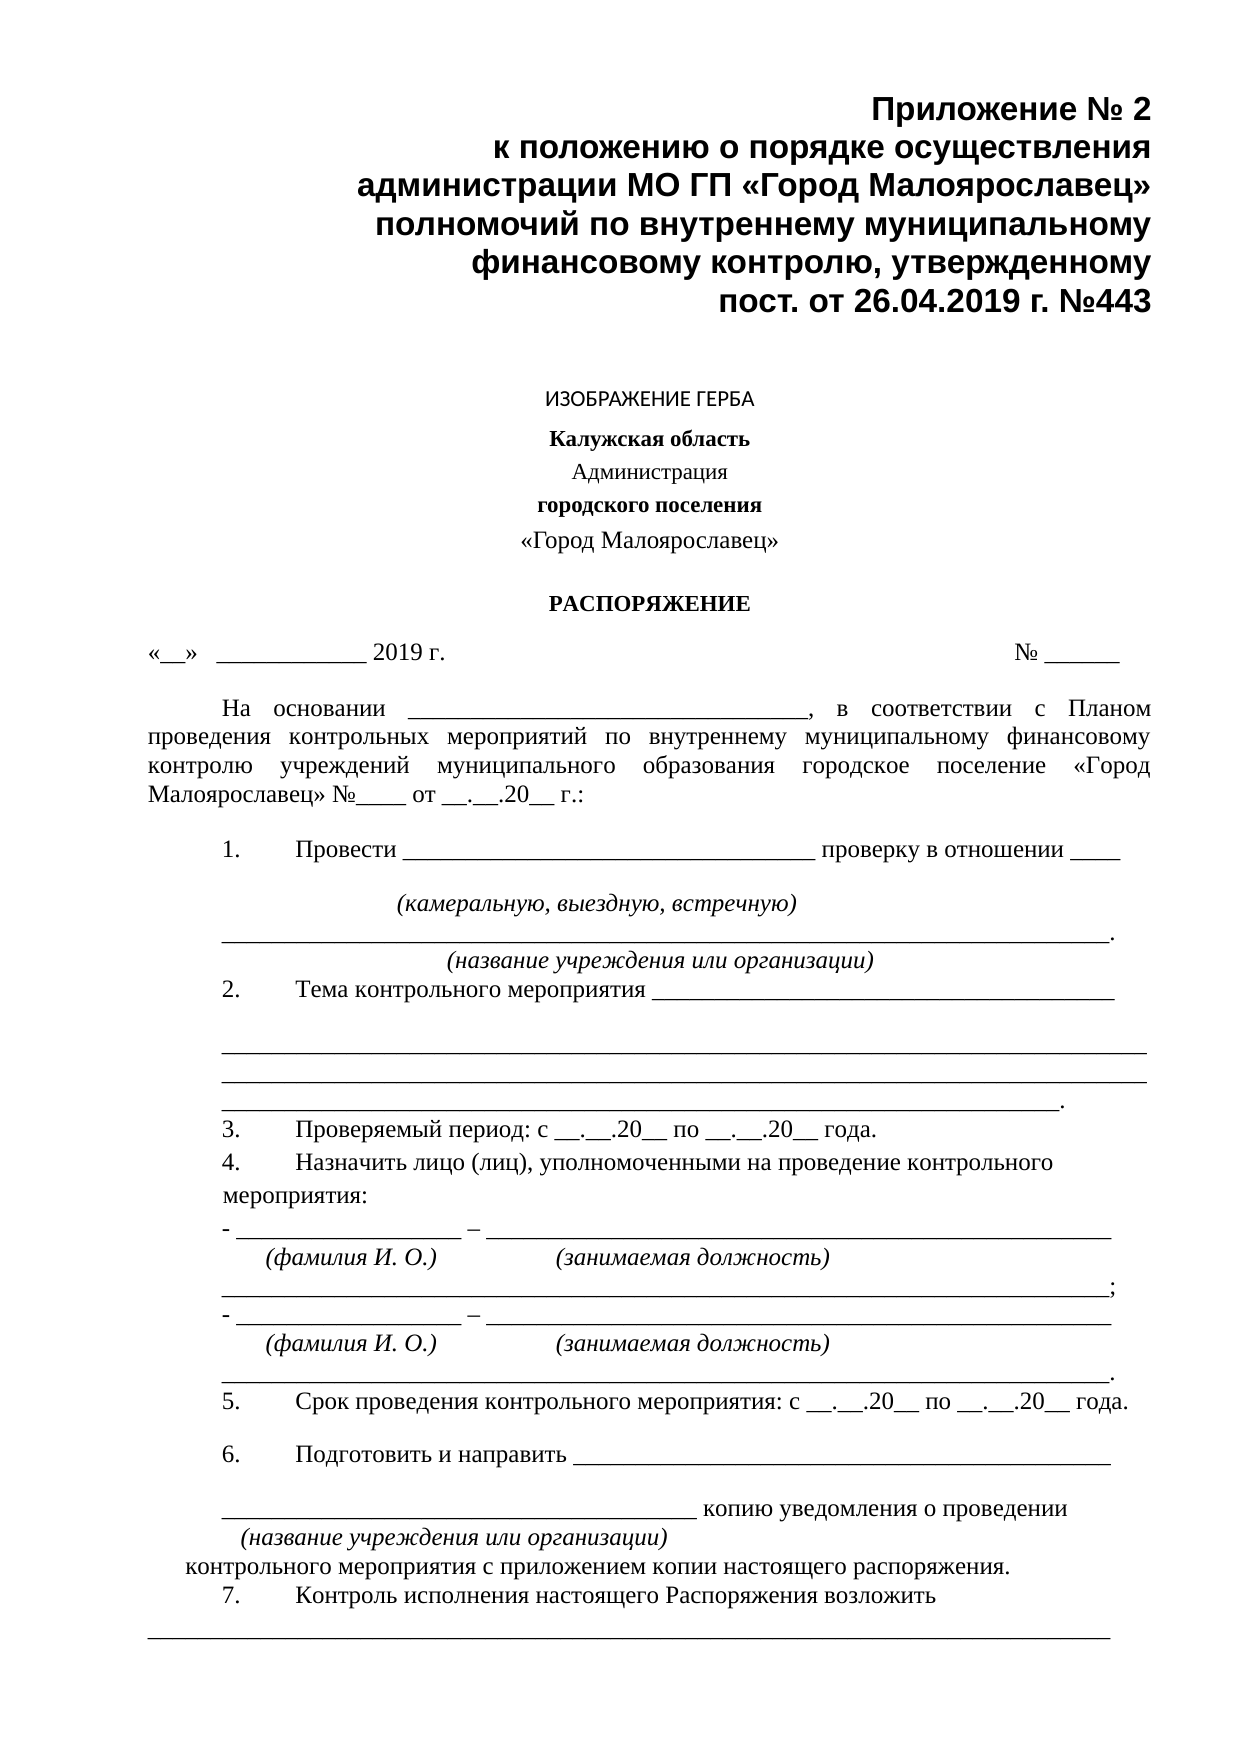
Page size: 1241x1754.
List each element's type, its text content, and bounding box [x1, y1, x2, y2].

text «Город Малоярославец» [148, 525, 1152, 561]
list Проверяемый период: с __.__.20__ по __.__.20__ года. [222, 1114, 1152, 1143]
text - __________________ – __________________________________________________ [148, 1299, 1152, 1328]
text (название учреждения или организации) [222, 1522, 1152, 1551]
list Контроль исполнения настоящего Распоряжения возложить _____________________________________________________________________________ [148, 1580, 1152, 1641]
text РАСПОРЯЖЕНИЕ [148, 589, 1152, 616]
text полномочий по внутреннему муниципальному [148, 204, 1152, 242]
text Калужская область [148, 424, 1152, 458]
text Администрация городского поселения [148, 458, 1152, 525]
text к положению о порядке осуществления [148, 127, 1152, 166]
text _______________________________________________________________________; [148, 1271, 1152, 1299]
list Назначить лицо (лиц), уполномоченными на проведение контрольного мероприятия: [222, 1147, 1152, 1209]
text «__» ____________ 2019 г. № ______ [148, 637, 1152, 666]
text (фамилия И. О.) (занимаемая должность) [148, 1328, 1152, 1357]
text ______________________________________ копию уведомления о проведении [222, 1493, 1152, 1522]
text На основании ________________________________, в соответствии с Планом проведения контрольных мероприятий по внутреннему муниципальному финансовому контролю учреждений муниципального образования городское поселение «Город Малоярославец» №____ от __.__.20__ г.: [148, 693, 1152, 808]
text администрации МО ГП «Город Малоярославец» [148, 166, 1152, 204]
text финансовому контролю, утвержденному [148, 242, 1152, 281]
text (фамилия И. О.) (занимаемая должность) [148, 1242, 1152, 1271]
text _______________________________________________________________________. [222, 917, 1152, 945]
list Срок проведения контрольного мероприятия: с __.__.20__ по __.__.20__ года. [148, 1386, 1152, 1414]
text _______________________________________________________________________________________________________________________________________________________________________________________________________________________. [222, 1028, 1152, 1114]
text (камеральную, выездную, встречную) [222, 888, 1152, 917]
text Приложение № 2 [148, 89, 1152, 127]
text ИЗОБРАЖЕНИЕ ГЕРБА [148, 384, 1152, 419]
text - __________________ – __________________________________________________ [148, 1213, 1152, 1242]
text (название учреждения или организации) [222, 945, 1152, 974]
text контрольного мероприятия с приложением копии настоящего распоряжения. [185, 1551, 1152, 1580]
text _______________________________________________________________________. [148, 1357, 1152, 1386]
text пост. от 26.04.2019 г. №443 [148, 281, 1152, 319]
list Подготовить и направить ___________________________________________ [148, 1439, 1152, 1468]
list Провести _________________________________ проверку в отношении ____ [148, 834, 1152, 863]
list Тема контрольного мероприятия _____________________________________ [148, 974, 1152, 1003]
